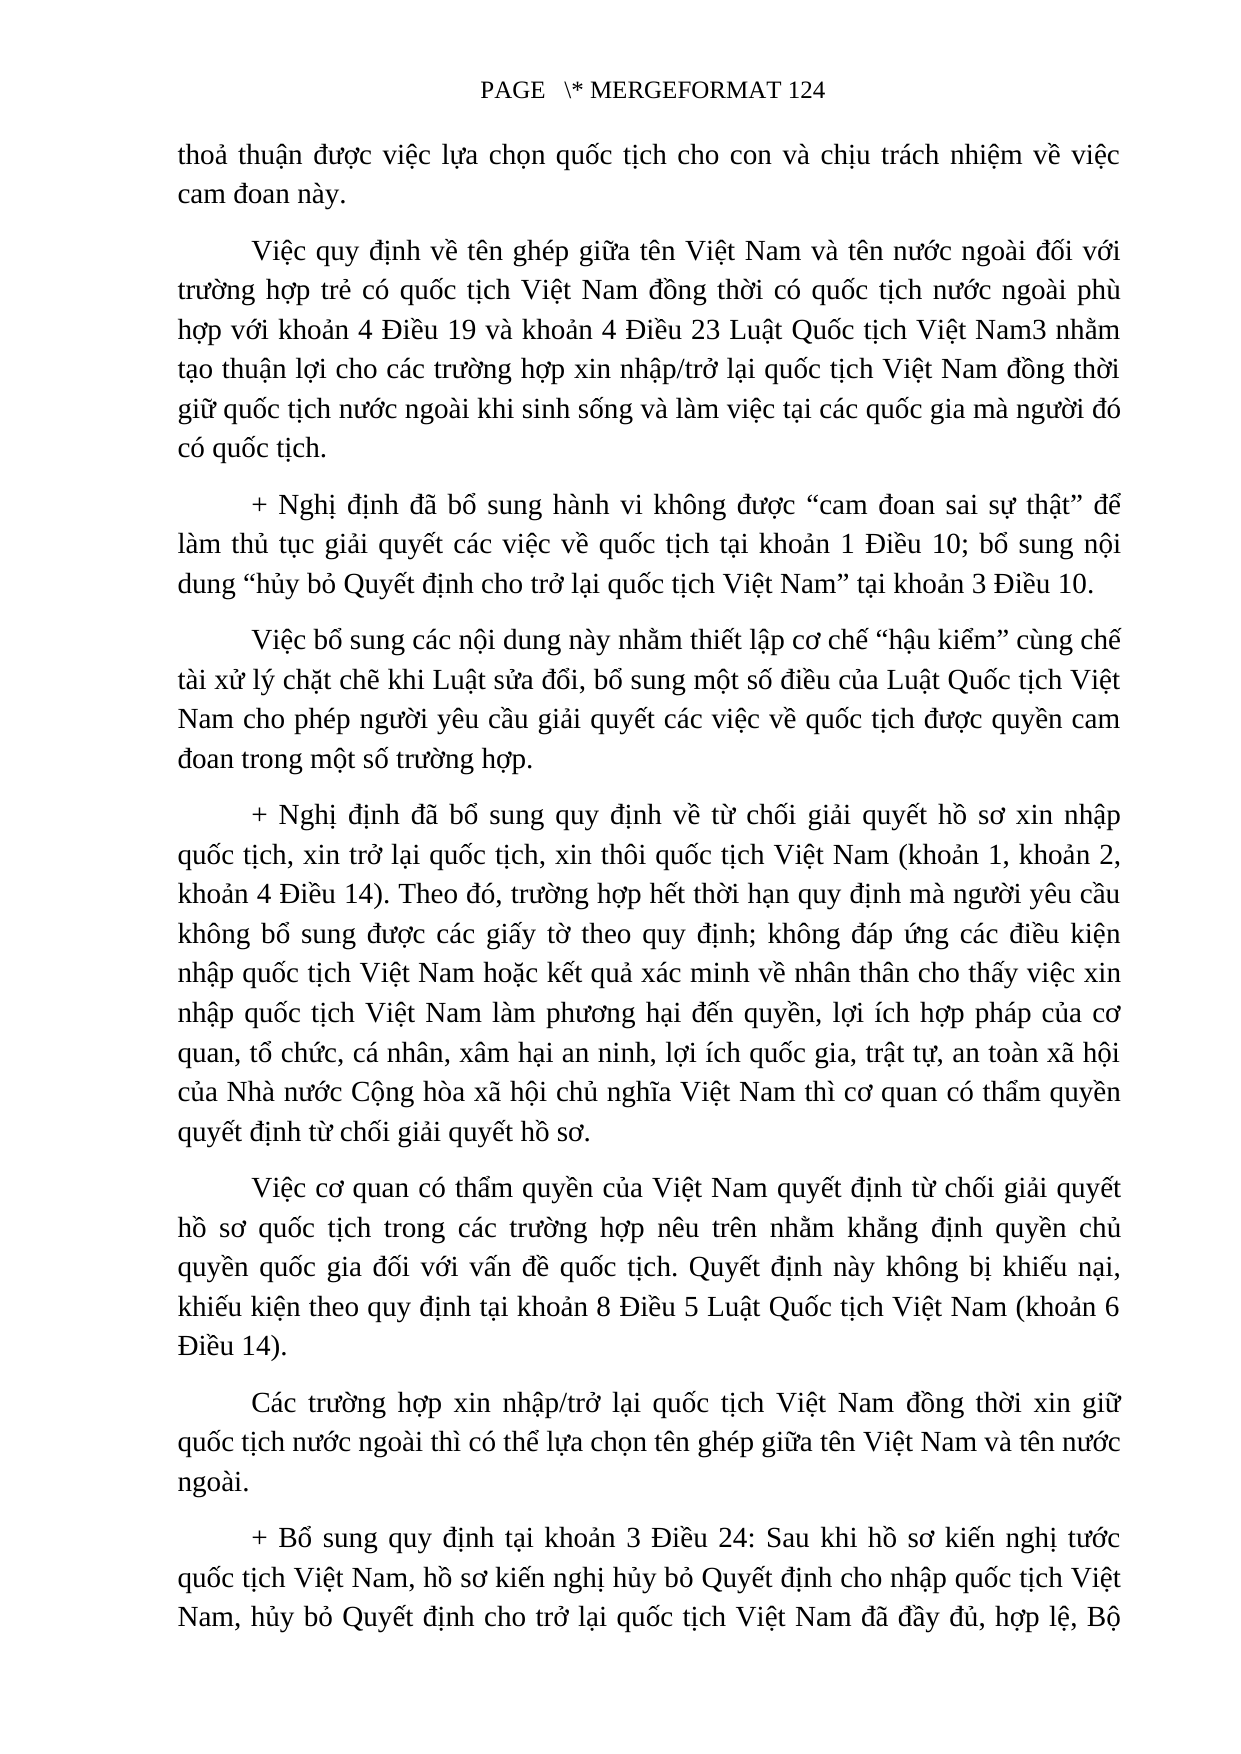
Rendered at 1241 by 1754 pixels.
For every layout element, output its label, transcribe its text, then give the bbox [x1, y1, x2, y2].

text + Nghị định đã bổ sung quy định về từ chối giải quyết hồ sơ xin nhập quốc tịch, xin trở lại quốc tịch, xin thôi quốc tịch Việt Nam (khoản 1, khoản 2, khoản 4 Điều 14). Theo đó, trường hợp hết thời hạn quy định mà người yêu cầu không bổ sung được các giấy tờ theo quy định; không đáp ứng các điều kiện nhập quốc tịch Việt Nam hoặc kết quả xác minh về nhân thân cho thấy việc xin nhập quốc tịch Việt Nam làm phương hại đến quyền, lợi ích hợp pháp của cơ quan, tổ chức, cá nhân, xâm hại an ninh, lợi ích quốc gia, trật tự, an toàn xã hội của Nhà nước Cộng hòa xã hội chủ nghĩa Việt Nam thì cơ quan có thẩm quyền quyết định từ chối giải quyết hồ sơ. [177, 793, 1122, 1149]
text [177, 1516, 1122, 1634]
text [177, 132, 1122, 212]
text Việc bổ sung các nội dung này nhằm thiết lập cơ chế “hậu kiểm” cùng chế tài xử lý chặt chẽ khi Luật sửa đổi, bổ sung một số điều của Luật Quốc tịch Việt Nam cho phép người yêu cầu giải quyết các việc về quốc tịch được quyền cam đoan trong một số trường hợp. [177, 618, 1122, 776]
text + Nghị định đã bổ sung hành vi không được “cam đoan sai sự thật” để làm thủ tục giải quyết các việc về quốc tịch tại khoản 1 Điều 10; bổ sung nội dung “hủy bỏ Quyết định cho trở lại quốc tịch Việt Nam” tại khoản 3 Điều 10. [177, 482, 1122, 601]
text Việc cơ quan có thẩm quyền của Việt Nam quyết định từ chối giải quyết hồ sơ quốc tịch trong các trường hợp nêu trên nhằm khẳng định quyền chủ quyền quốc gia đối với vấn đề quốc tịch. Quyết định này không bị khiếu nại, khiếu kiện theo quy định tại khoản 8 Điều 5 Luật Quốc tịch Việt Nam (khoản 6 Điều 14). [177, 1166, 1122, 1364]
text Việc quy định về tên ghép giữa tên Việt Nam và tên nước ngoài đối với trường hợp trẻ có quốc tịch Việt Nam đồng thời có quốc tịch nước ngoài phù hợp với khoản 4 Điều 19 và khoản 4 Điều 23 Luật Quốc tịch Việt Nam3 nhằm tạo thuận lợi cho các trường hợp xin nhập/trở lại quốc tịch Việt Nam đồng thời giữ quốc tịch nước ngoài khi sinh sống và làm việc tại các quốc gia mà người đó có quốc tịch. [177, 228, 1122, 466]
text Các trường hợp xin nhập/trở lại quốc tịch Việt Nam đồng thời xin giữ quốc tịch nước ngoài thì có thể lựa chọn tên ghép giữa tên Việt Nam và tên nước ngoài. [177, 1380, 1122, 1499]
